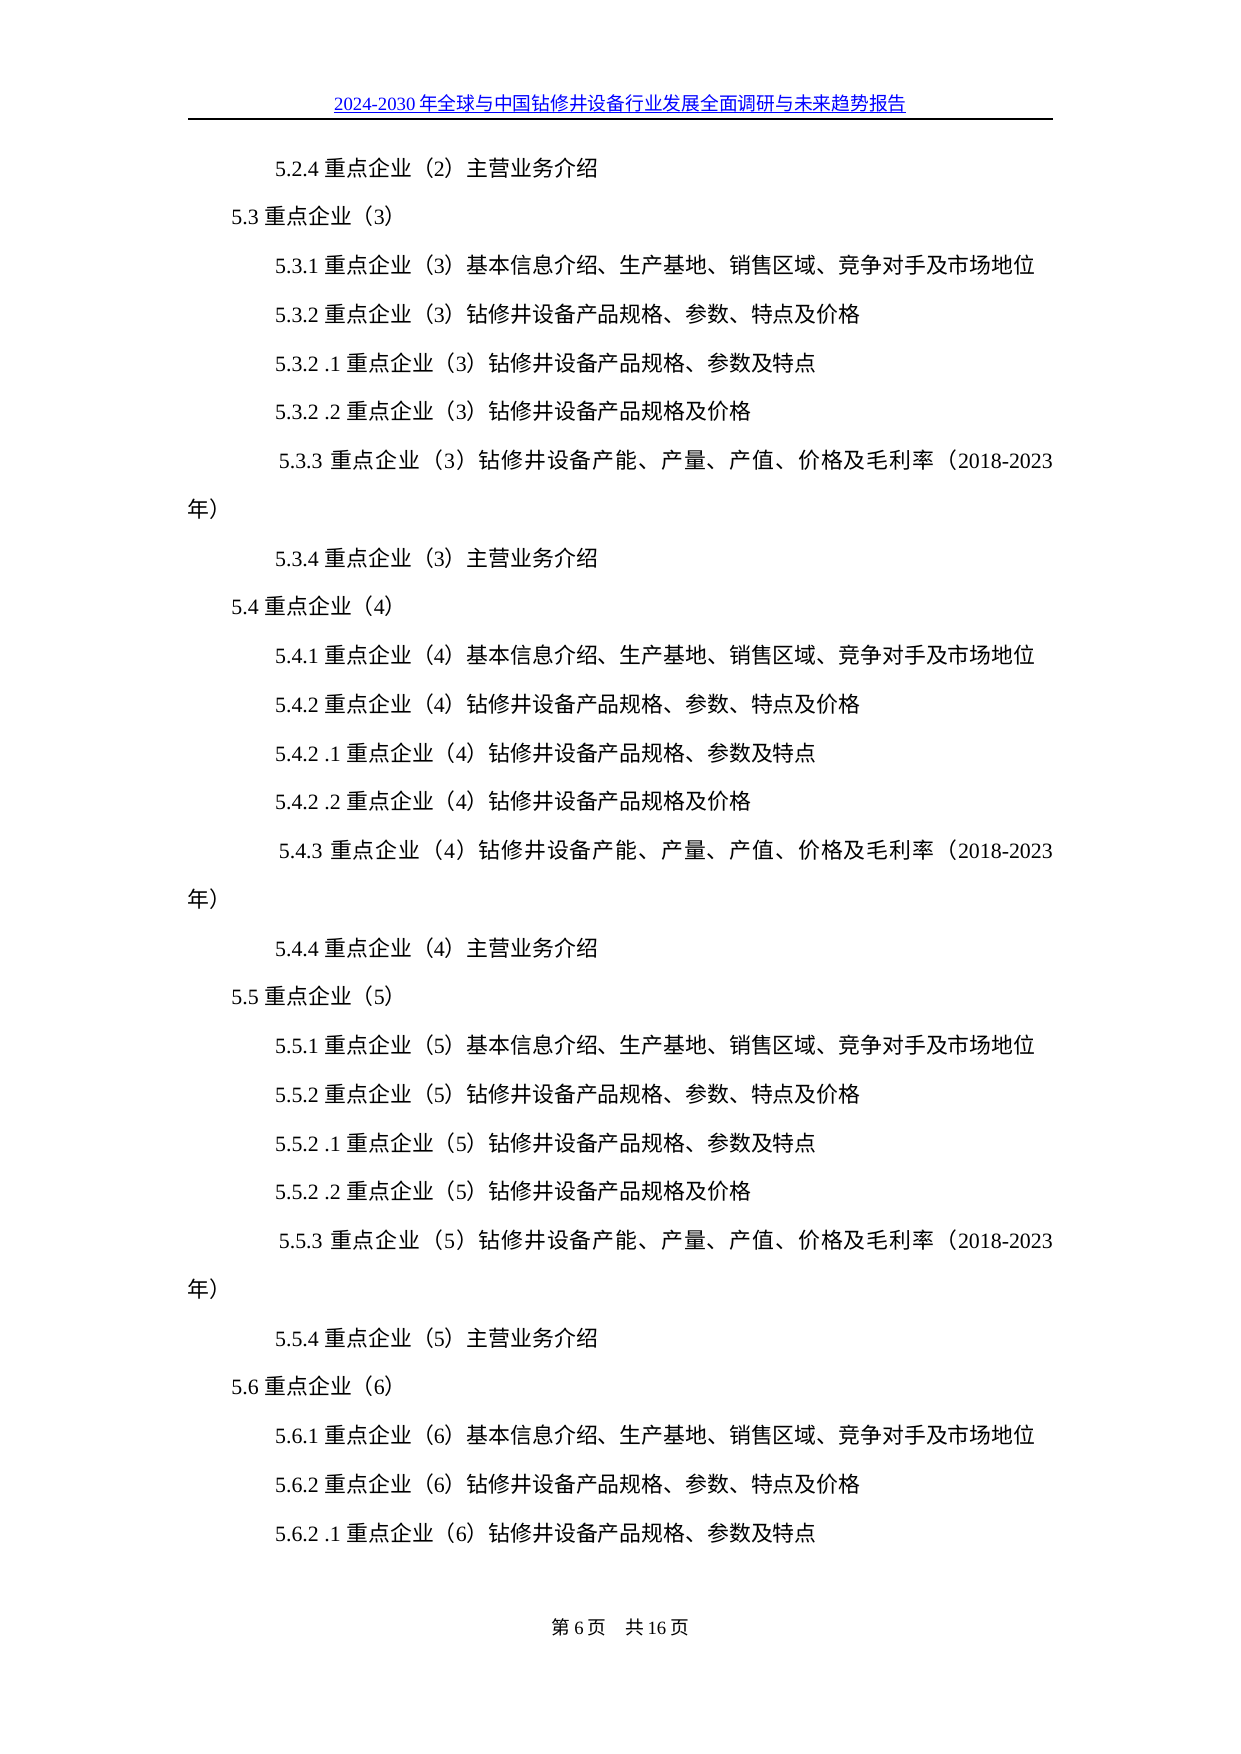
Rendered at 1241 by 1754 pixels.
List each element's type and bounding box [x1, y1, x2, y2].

text [187, 150, 1053, 1548]
